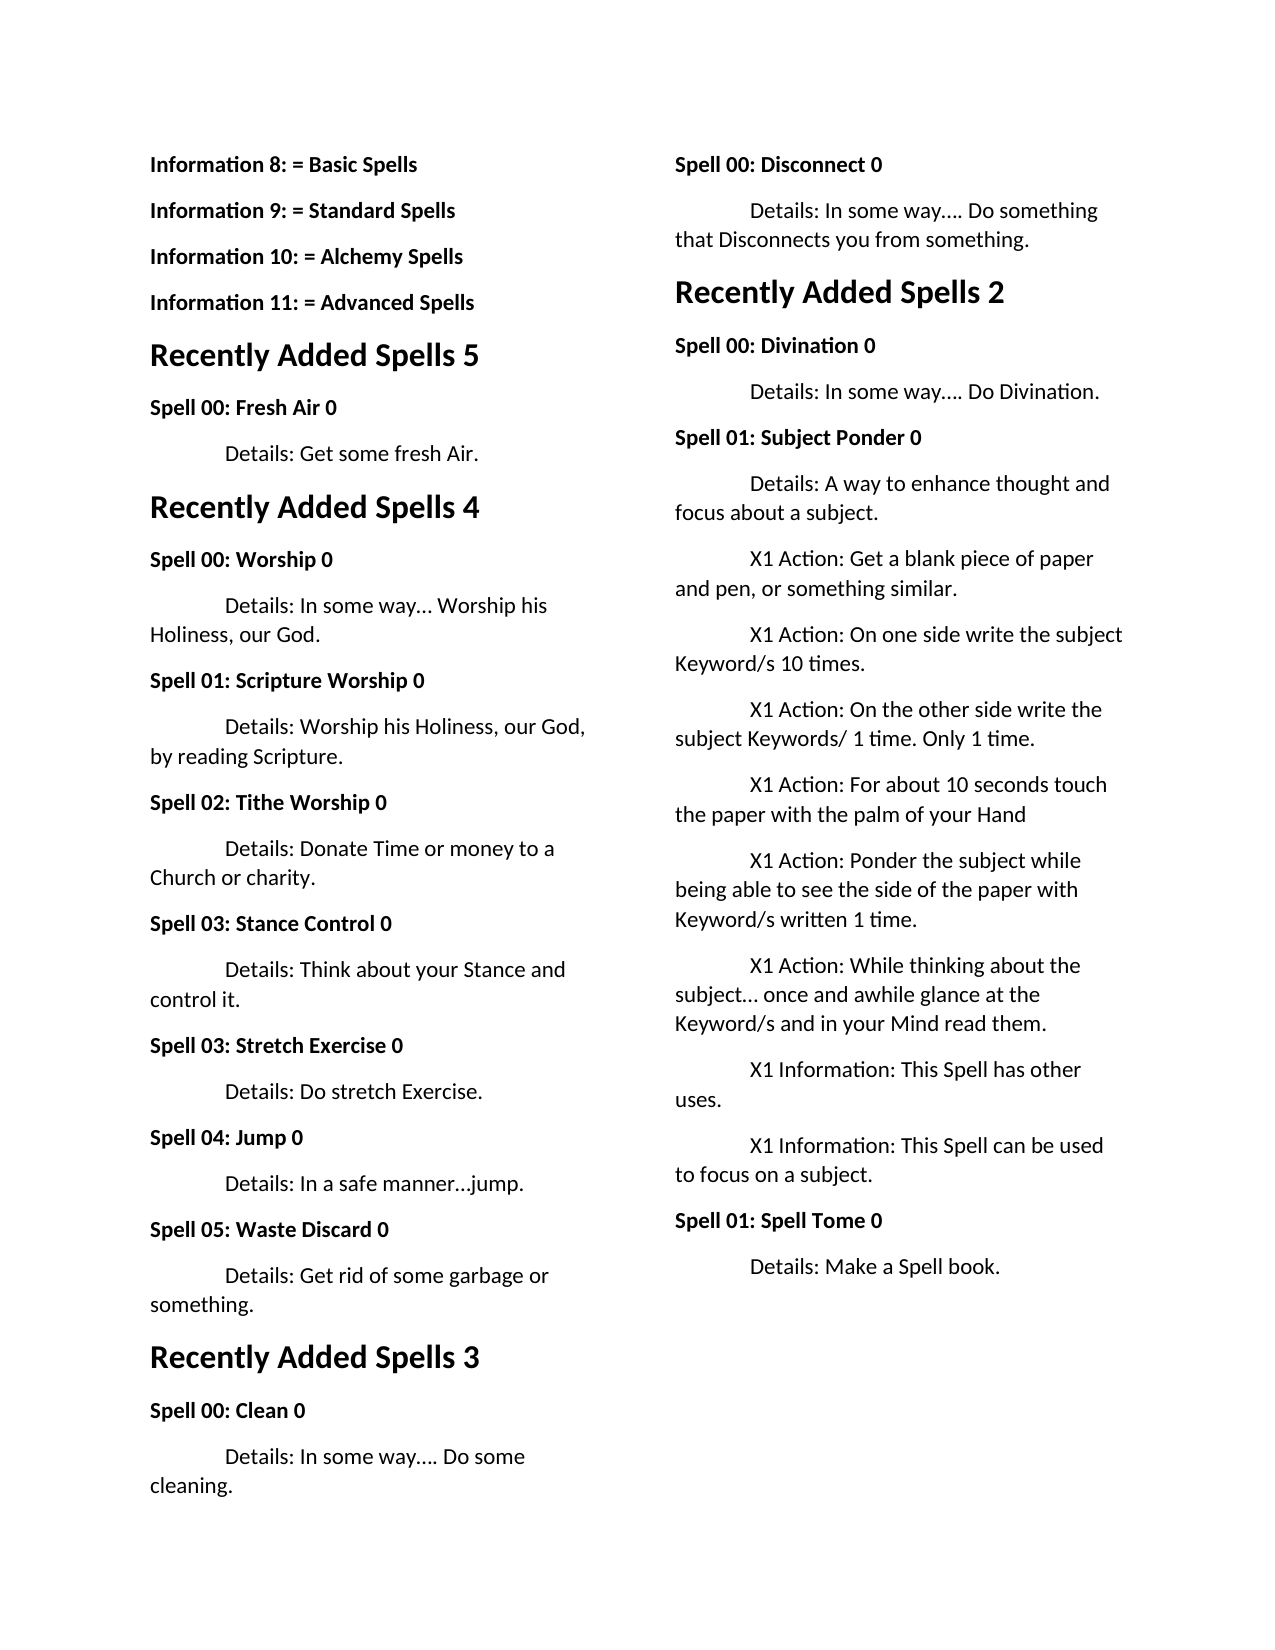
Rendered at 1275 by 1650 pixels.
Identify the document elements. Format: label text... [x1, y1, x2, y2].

text Spell 00: Divination 0 [675, 331, 1125, 359]
text Details: Get rid of some garbage or something. [150, 1261, 600, 1318]
text X1 Action: While thinking about the subject… once and awhile glance at the Keyword/s and in your Mind read them. [675, 951, 1125, 1038]
text X1 Information: This Spell has other uses. [675, 1056, 1125, 1113]
text Recently Added Spells 2 [675, 271, 1125, 312]
text Spell 03: Stance Control 0 [150, 909, 600, 937]
text Spell 01: Spell Tome 0 [675, 1206, 1125, 1234]
text Spell 00: Clean 0 [150, 1396, 600, 1424]
text X1 Information: This Spell can be used to focus on a subject. [675, 1131, 1125, 1188]
text X1 Action: On one side write the subject Keyword/s 10 times. [675, 620, 1125, 677]
text X1 Action: For about 10 seconds touch the paper with the palm of your Hand [675, 771, 1125, 828]
text Recently Added Spells 3 [150, 1336, 600, 1377]
text Recently Added Spells 5 [150, 334, 600, 375]
text Spell 00: Disconnect 0 [675, 150, 1125, 178]
text Spell 03: Stretch Exercise 0 [150, 1031, 600, 1059]
text Details: Think about your Stance and control it. [150, 955, 600, 1013]
text Details: In some way…. Do something that Disconnects you from something. [675, 196, 1125, 253]
text Spell 01: Scripture Worship 0 [150, 666, 600, 694]
text Spell 04: Jump 0 [150, 1123, 600, 1151]
text X1 Action: Get a blank piece of paper and pen, or something similar. [675, 544, 1125, 602]
text Details: Do stretch Exercise. [150, 1077, 600, 1105]
text Details: Worship his Holiness, our God, by reading Scripture. [150, 712, 600, 770]
text Recently Added Spells 4 [150, 486, 600, 526]
text Spell 00: Fresh Air 0 [150, 393, 600, 422]
text Details: Get some fresh Air. [150, 439, 600, 468]
text Information 11: = Advanced Spells [150, 288, 600, 316]
text Information 9: = Standard Spells [150, 196, 600, 224]
text X1 Action: Ponder the subject while being able to see the side of the paper with Keyword/s written 1 time. [675, 846, 1125, 933]
text Details: In a safe manner…jump. [150, 1169, 600, 1197]
text Details: Donate Time or money to a Church or charity. [150, 834, 600, 891]
text X1 Action: On the other side write the subject Keywords/ 1 time. Only 1 time. [675, 695, 1125, 753]
text Details: In some way…. Do Divination. [675, 377, 1125, 405]
text Spell 02: Tithe Worship 0 [150, 788, 600, 816]
text Details: In some way… Worship his Holiness, our God. [150, 591, 600, 648]
text Details: Make a Spell book. [675, 1252, 1125, 1281]
text Information 8: = Basic Spells [150, 150, 600, 178]
text Details: A way to enhance thought and focus about a subject. [675, 469, 1125, 526]
text Spell 05: Waste Discard 0 [150, 1215, 600, 1243]
text Spell 01: Subject Ponder 0 [675, 423, 1125, 451]
text Details: In some way…. Do some cleaning. [150, 1442, 600, 1499]
text Spell 00: Worship 0 [150, 545, 600, 573]
text Information 10: = Alchemy Spells [150, 242, 600, 270]
